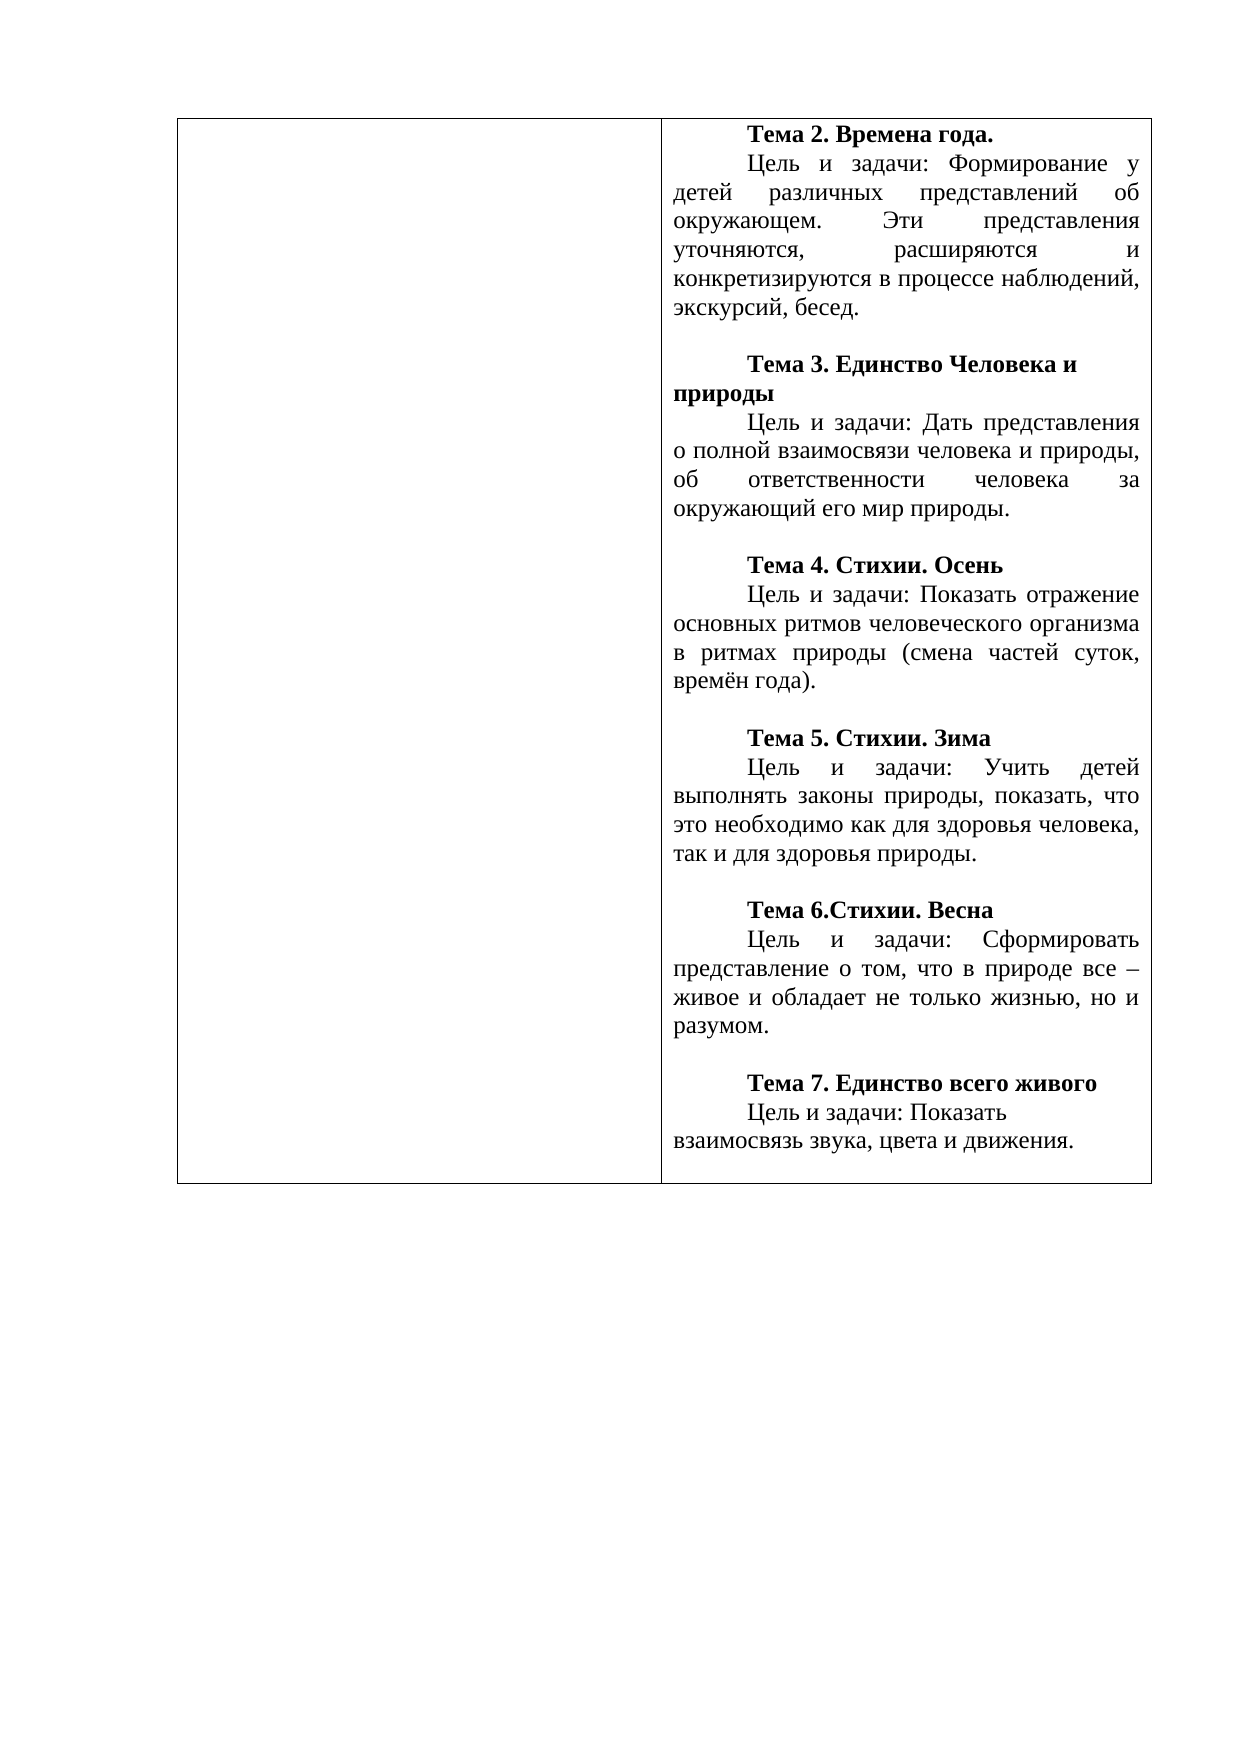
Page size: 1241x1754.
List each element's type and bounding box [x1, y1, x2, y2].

table_cell [178, 119, 661, 1183]
table_cell [662, 119, 1151, 1183]
